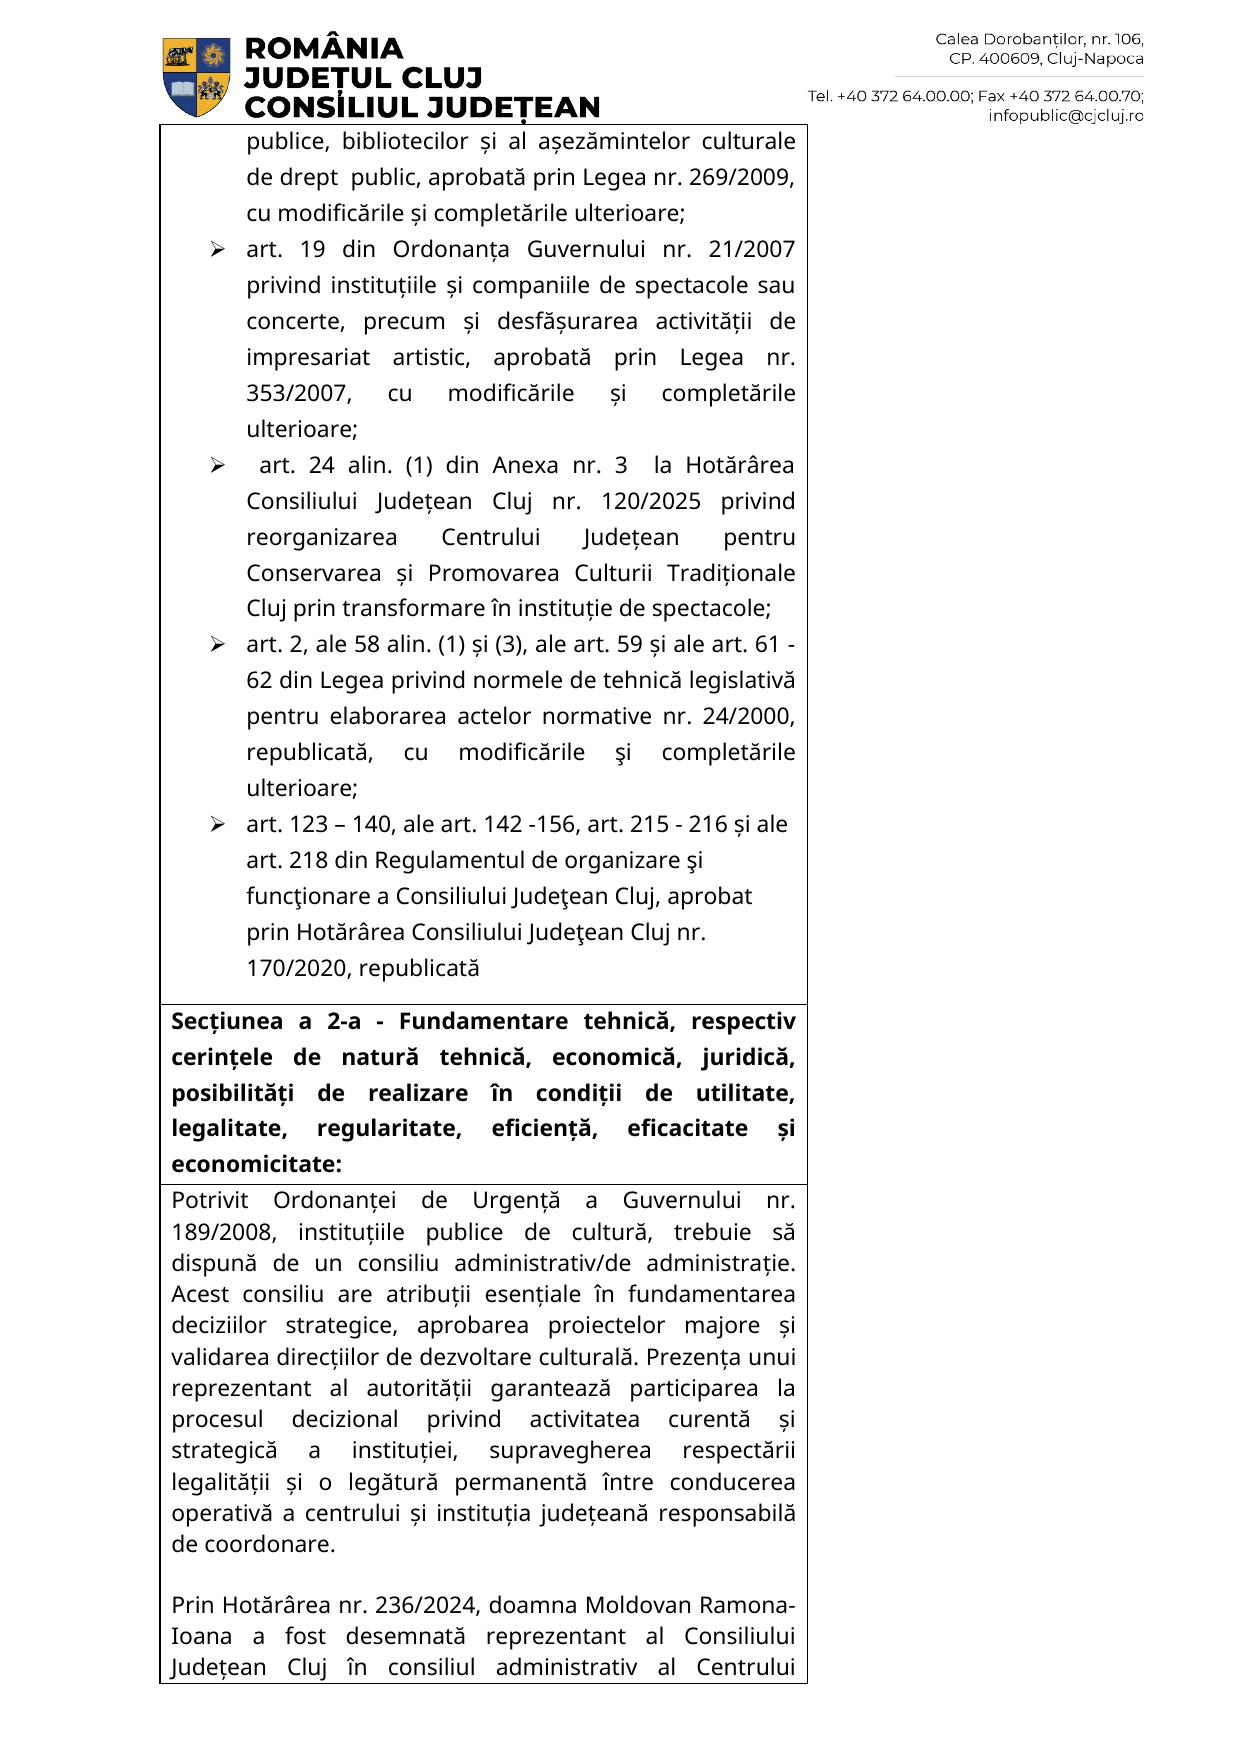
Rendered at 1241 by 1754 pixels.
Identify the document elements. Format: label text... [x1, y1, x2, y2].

table_cell Secțiunea a 2-a - Fundamentare tehnică, respectiv cerințele de natură tehnică, economică, juridică, posibilități de realizare în condiții de utilitate, legalitate, regularitate, eficiență, eficacitate și economicitate: [161, 1005, 807, 1183]
picture [807, 30, 1144, 125]
picture [162, 31, 600, 124]
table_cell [161, 1185, 807, 1682]
